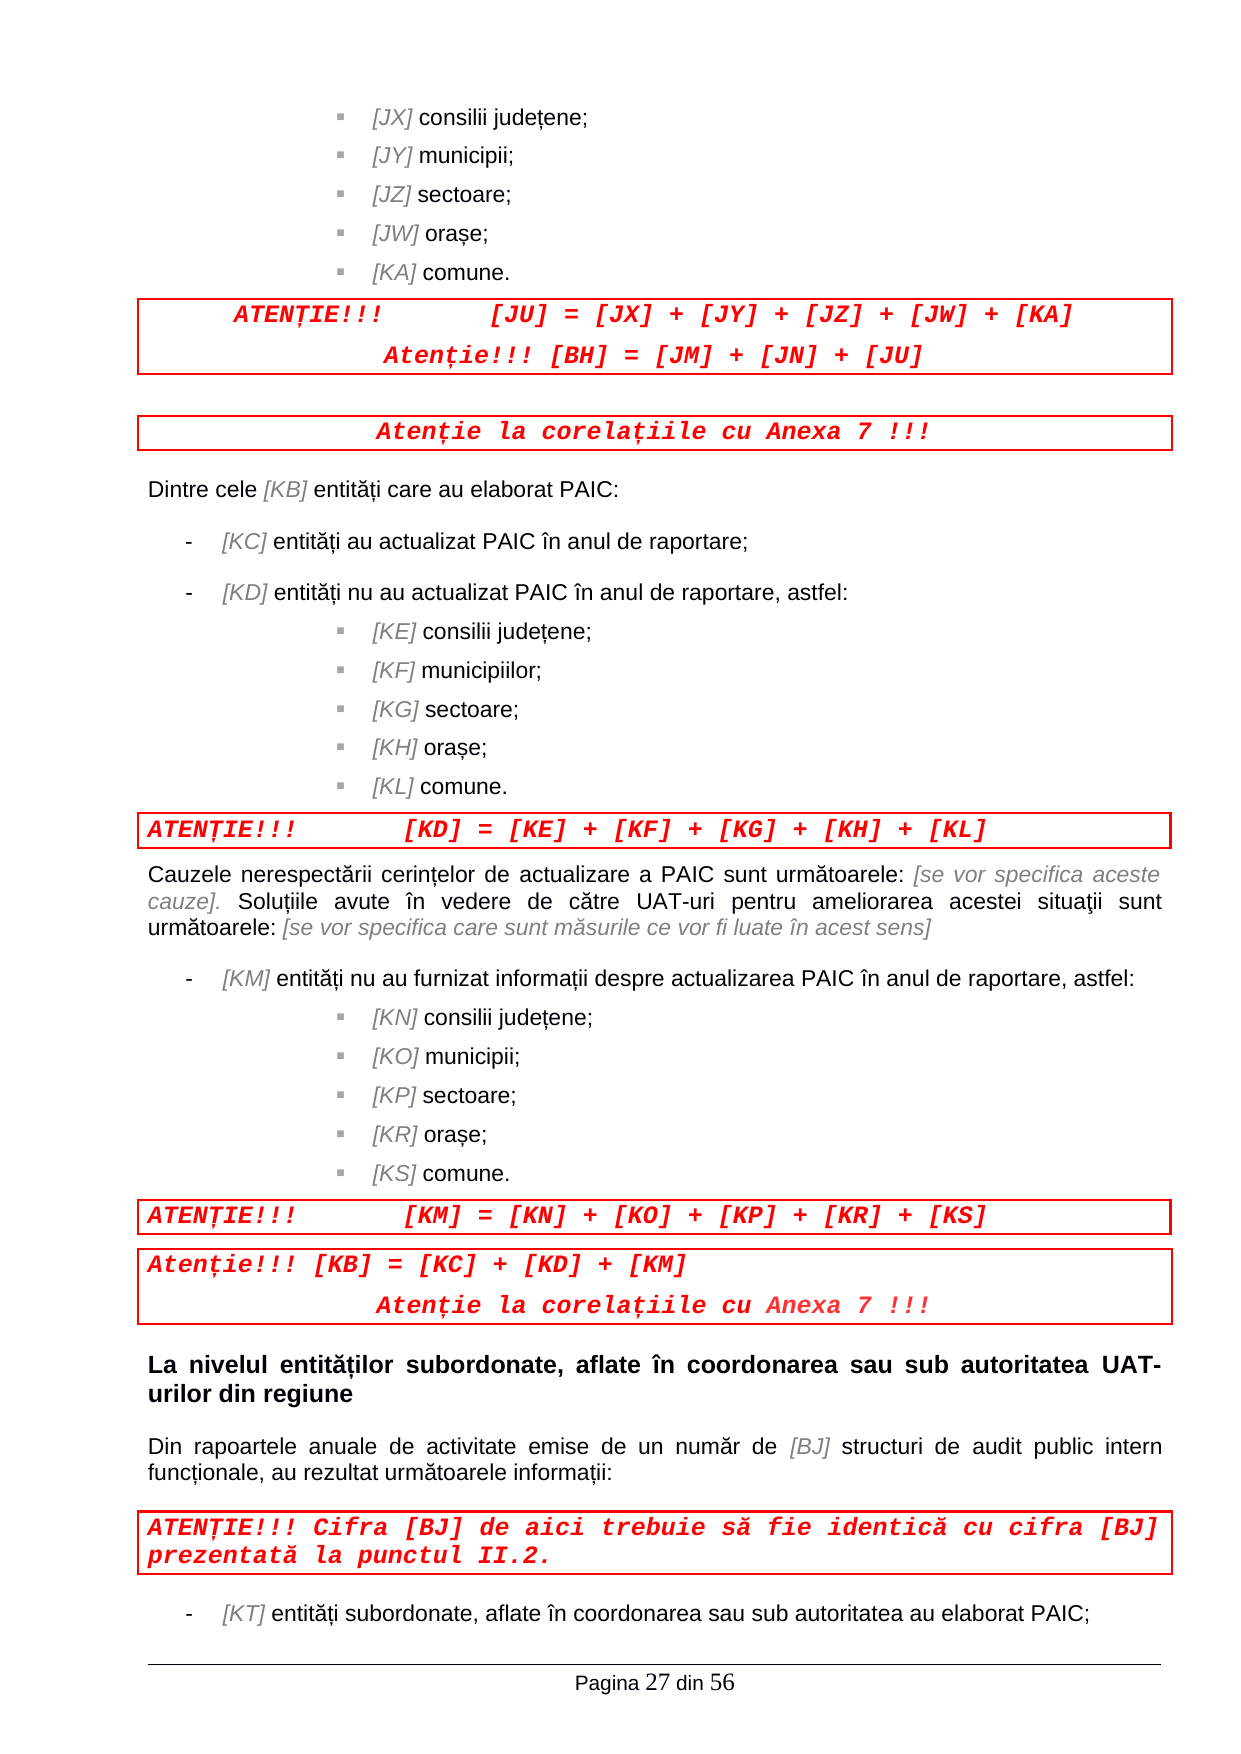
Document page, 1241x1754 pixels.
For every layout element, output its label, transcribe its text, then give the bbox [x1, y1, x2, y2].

text Dintre cele [KB] entități care au elaborat PAIC: [148, 476, 1162, 503]
list [KS] comune. [335, 1159, 1161, 1186]
list [KD] entități nu au actualizat PAIC în anul de raportare, astfel: [185, 579, 1161, 605]
text Atenție la corelațiile cu Anexa 7 !!! [139, 1288, 1171, 1323]
list [KC] entități au actualizat PAIC în anul de raportare; [185, 528, 1162, 554]
list [KT] entități subordonate, aflate în coordonarea sau sub autoritatea au elaborat PAIC; [185, 1600, 1161, 1627]
list [JW] orașe; [335, 220, 1161, 246]
list [JZ] sectoare; [335, 181, 1161, 207]
list [KO] municipii; [335, 1043, 1161, 1069]
list [KH] orașe; [335, 734, 1161, 761]
text Atenție!!! [KB] = [KC] + [KD] + [KM] [139, 1250, 1171, 1280]
list [KF] municipiilor; [335, 657, 1161, 683]
list [KG] sectoare; [335, 696, 1161, 722]
text Atenție la corelațiile cu Anexa 7 !!! [139, 417, 1171, 449]
list [KE] consilii județene; [335, 618, 1161, 644]
text ATENȚIE!!! [JU] = [JX] + [JY] + [JZ] + [JW] + [KA] [139, 300, 1171, 330]
text ATENȚIE!!! [KM] = [KN] + [KO] + [KP] + [KR] + [KS] [139, 1201, 1169, 1233]
text Cauzele nerespectării cerințelor de actualizare a PAIC sunt următoarele: [se vor specifica aceste cauze]. Soluțiile avute în vedere de către UAT-uri pentru ameliorarea acestei situaţii sunt următoarele: [se vor specifica care sunt măsurile ce vor fi luate în acest sens] [148, 861, 1162, 940]
list [KP] sectoare; [335, 1082, 1161, 1108]
text ATENȚIE!!! [KD] = [KE] + [KF] + [KG] + [KH] + [KL] [139, 814, 1169, 847]
text Din rapoartele anuale de activitate emise de un număr de [BJ] structuri de audit public intern funcționale, au rezultat următoarele informații: [148, 1433, 1162, 1485]
text Atenție!!! [BH] = [JM] + [JN] + [JU] [139, 338, 1171, 373]
list [KN] consilii județene; [335, 1004, 1161, 1031]
list [KA] comune. [335, 259, 1161, 285]
list [KL] comune. [335, 773, 1161, 799]
list [KR] orașe; [335, 1121, 1161, 1147]
text ATENȚIE!!! Cifra [BJ] de aici trebuie să fie identică cu cifra [BJ] prezentată la punctul II.2. [139, 1513, 1171, 1573]
text La nivelul entităților subordonate, aflate în coordonarea sau sub autoritatea UAT-urilor din regiune [148, 1350, 1161, 1408]
list [JY] municipii; [335, 142, 1161, 169]
list [KM] entități nu au furnizat informații despre actualizarea PAIC în anul de raportare, astfel: [185, 965, 1161, 992]
list [JX] consilii județene; [335, 103, 1161, 130]
